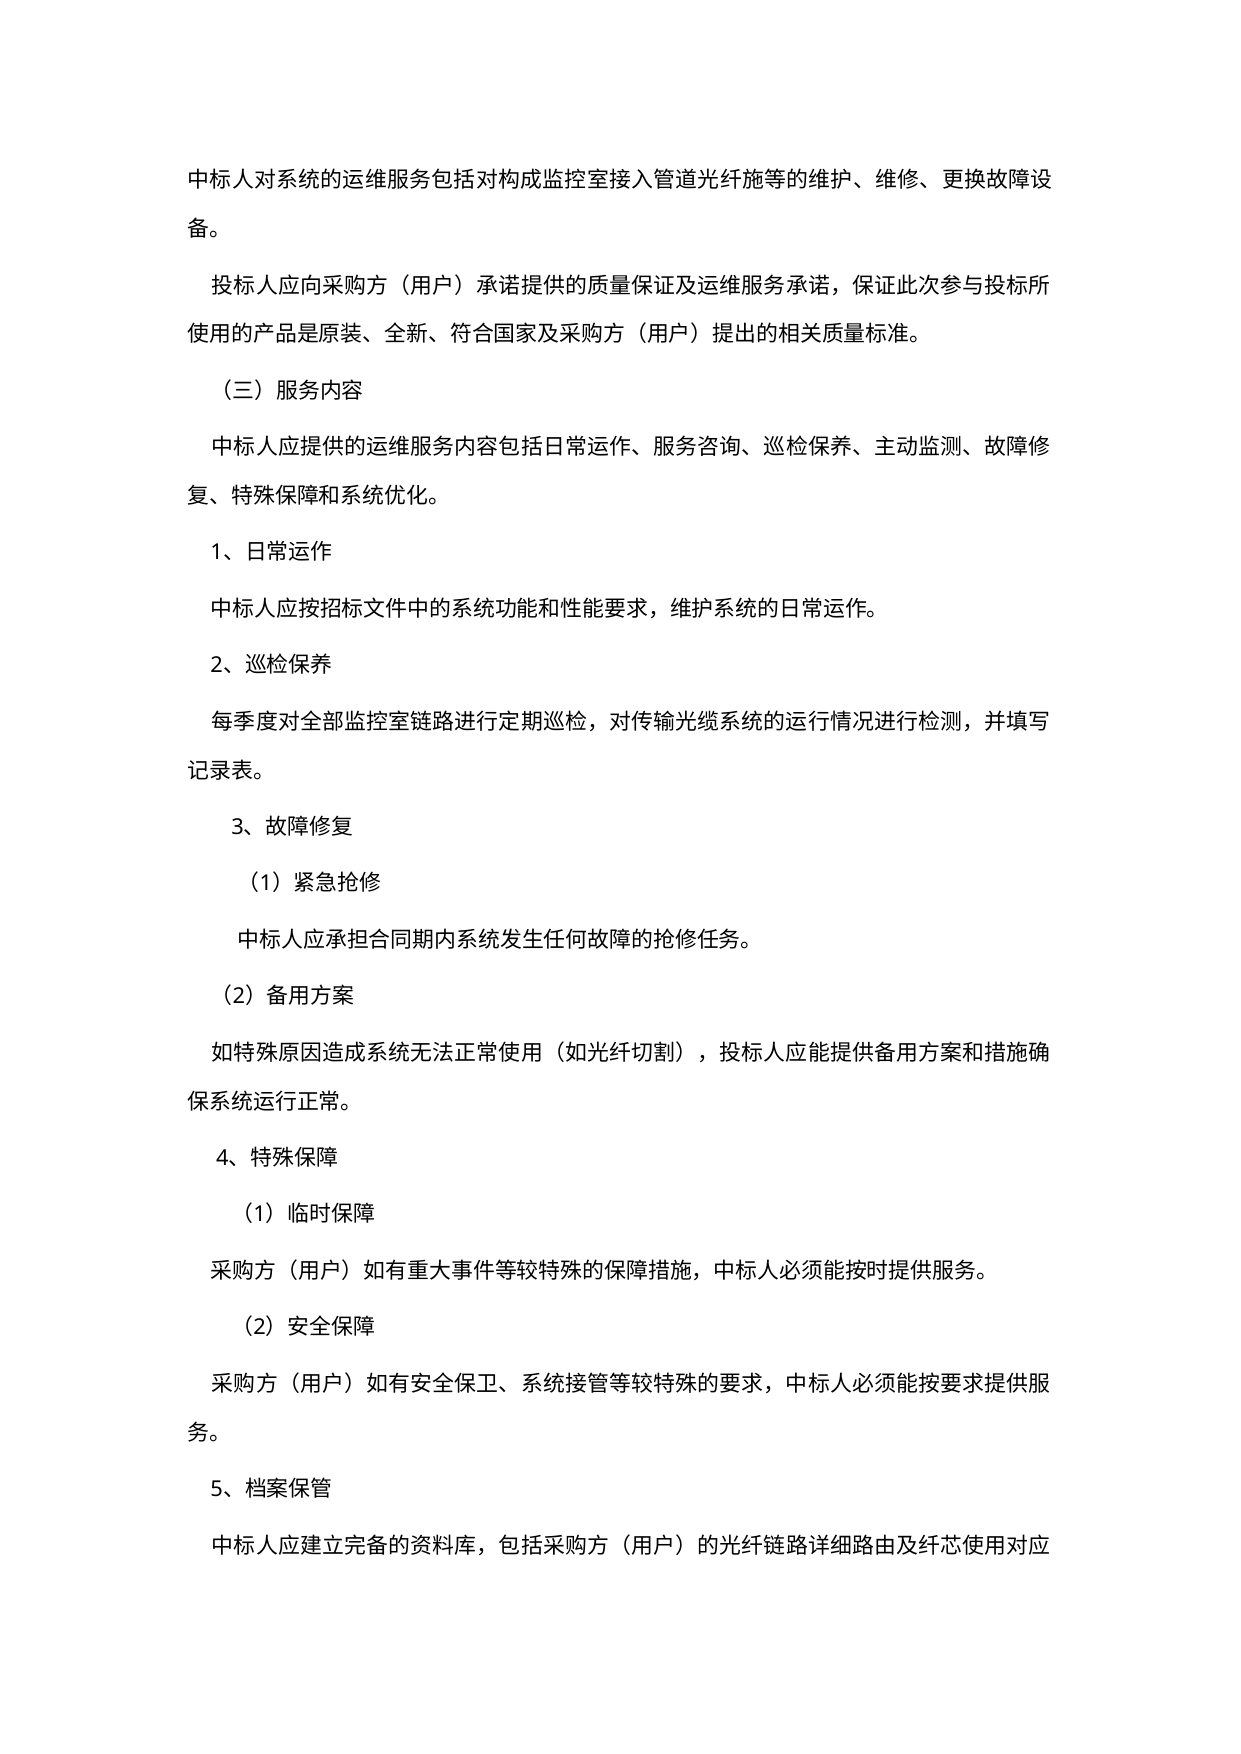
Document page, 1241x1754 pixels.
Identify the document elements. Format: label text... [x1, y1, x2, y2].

text 4、特殊保障 [187, 1140, 1053, 1172]
text （三）服务内容 [187, 372, 1053, 405]
text 如特殊原因造成系统无法正常使用（如光纤切割），投标人应能提供备用方案和措施确保系统运行正常。 [187, 1034, 1053, 1116]
text 采购方（用户）如有重大事件等较特殊的保障措施，中标人必须能按时提供服务。 [187, 1253, 1053, 1285]
text （2）备用方案 [187, 978, 1053, 1011]
text 2、巡检保养 [187, 647, 1053, 679]
text 投标人应向采购方（用户）承诺提供的质量保证及运维服务承诺，保证此次参与投标所使用的产品是原装、全新、符合国家及采购方（用户）提出的相关质量标准。 [187, 267, 1053, 348]
text 中标人对系统的运维服务包括对构成监控室接入管道光纤施等的维护、维修、更换故障设备。 [187, 162, 1053, 243]
text （2）安全保障 [187, 1309, 1053, 1342]
text 中标人应提供的运维服务内容包括日常运作、服务咨询、巡检保养、主动监测、故障修复、特殊保障和系统优化。 [187, 429, 1053, 510]
text 中标人应承担合同期内系统发生任何故障的抢修任务。 [187, 922, 1053, 954]
text 每季度对全部监控室链路进行定期巡检，对传输光缆系统的运行情况进行检测，并填写记录表。 [187, 703, 1053, 785]
text 采购方（用户）如有安全保卫、系统接管等较特殊的要求，中标人必须能按要求提供服务。 [187, 1366, 1053, 1447]
text （1）紧急抢修 [187, 865, 1053, 898]
text 3、故障修复 [187, 809, 1053, 841]
text 1、日常运作 [187, 534, 1053, 567]
text （1）临时保障 [187, 1196, 1053, 1229]
text 中标人应按招标文件中的系统功能和性能要求，维护系统的日常运作。 [187, 591, 1053, 623]
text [187, 1527, 1053, 1560]
text 5、档案保管 [187, 1471, 1053, 1503]
